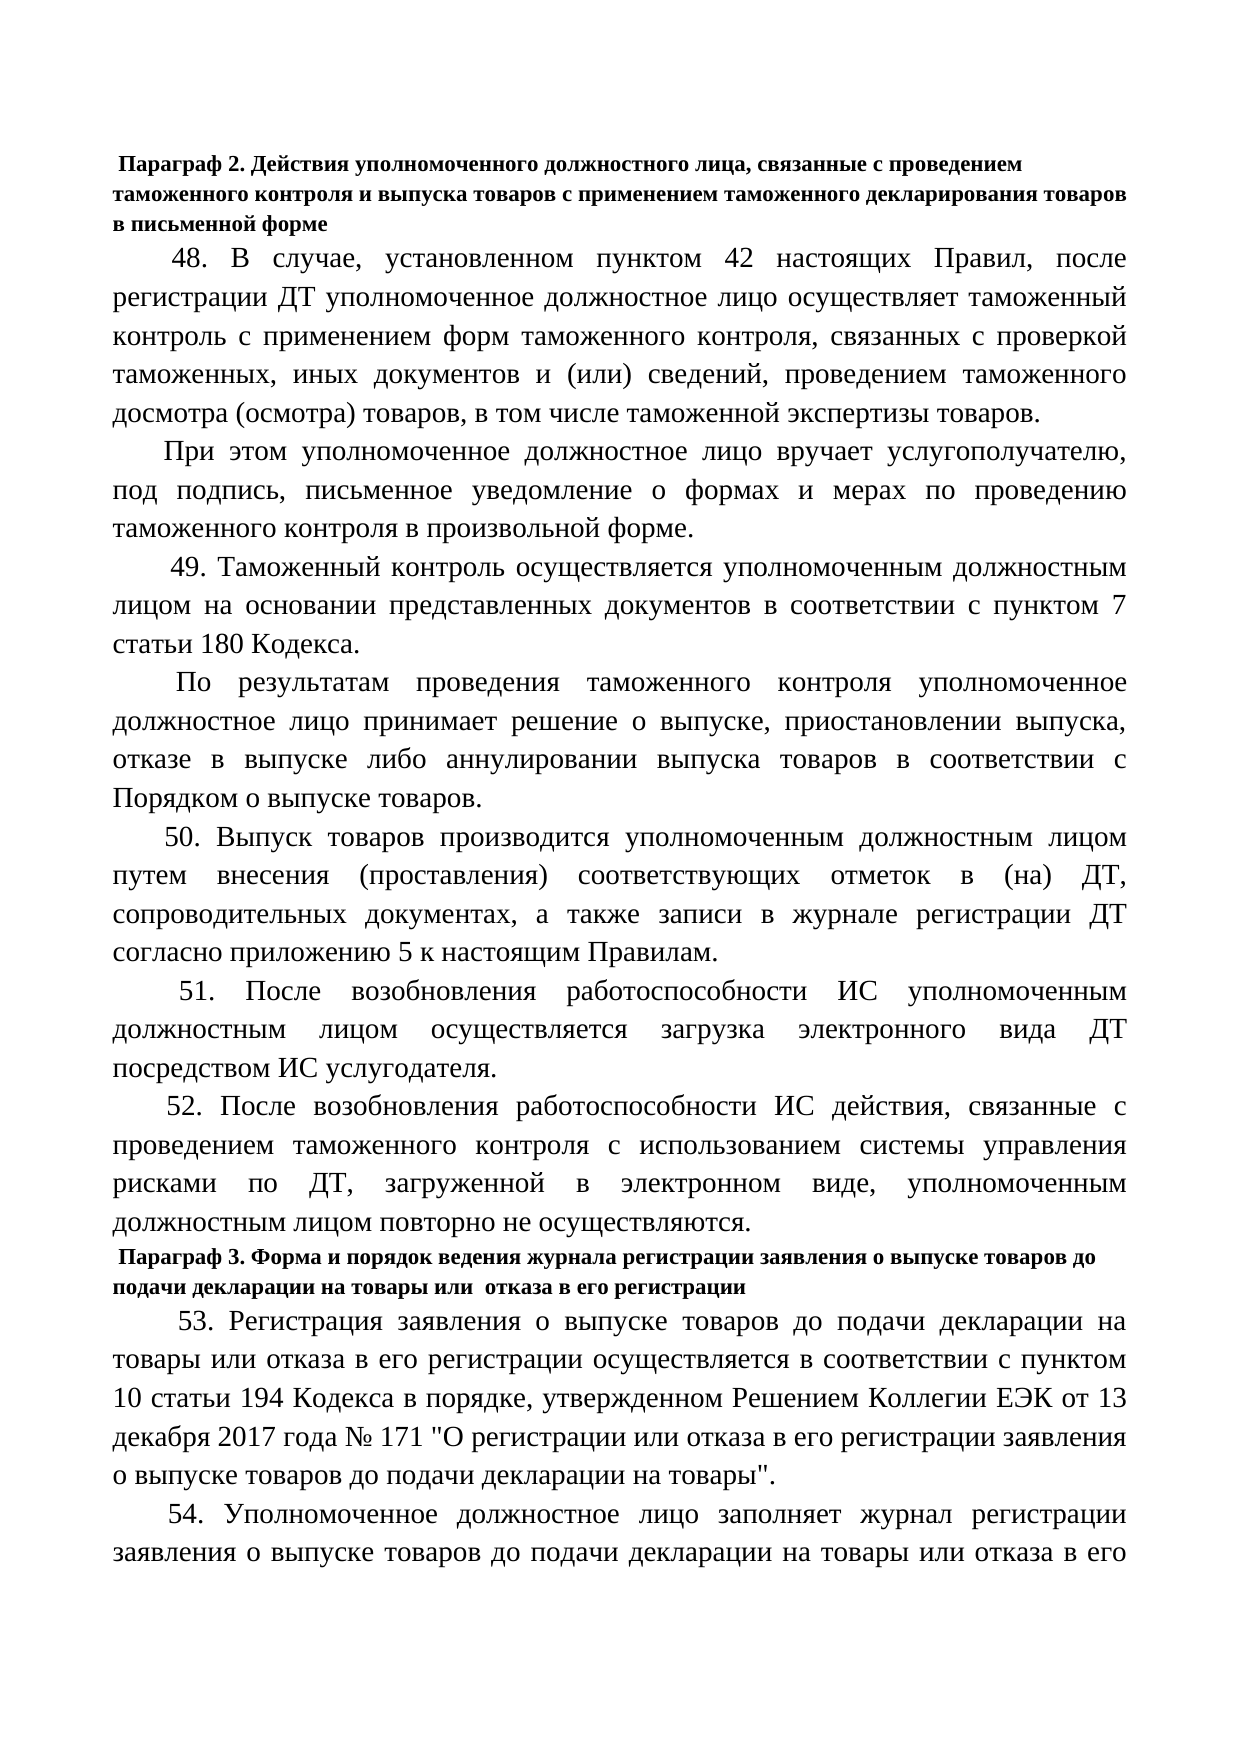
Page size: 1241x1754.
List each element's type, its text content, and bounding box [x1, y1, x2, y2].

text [112, 1496, 1128, 1568]
text 52. После возобновления работоспособности ИС действия, связанные с проведением таможенного контроля с использованием системы управления рисками по ДТ, загруженной в электронном виде, уполномоченным должностным лицом повторно не осуществляются. [112, 1088, 1128, 1238]
text По результатам проведения таможенного контроля уполномоченное должностное лицо принимает решение о выпуске, приостановлении выпуска, отказе в выпуске либо аннулировании выпуска товаров в соответствии с Порядком о выпуске товаров. [112, 664, 1128, 814]
text 50. Выпуск товаров производится уполномоченным должностным лицом путем внесения (проставления) соответствующих отметок в (на) ДТ, сопроводительных документах, а также записи в журнале регистрации ДТ согласно приложению 5 к настоящим Правилам. [112, 819, 1128, 968]
text Параграф 3. Форма и порядок ведения журнала регистрации заявления о выпуске товаров до подачи декларации на товары или отказа в его регистрации [112, 1243, 1128, 1299]
text 53. Регистрация заявления о выпуске товаров до подачи декларации на товары или отказа в его регистрации осуществляется в соответствии с пунктом 10 статьи 194 Кодекса в порядке, утвержденном Решением Коллегии ЕЭК от 13 декабря 2017 года № 171 "О регистрации или отказа в его регистрации заявления о выпуске товаров до подачи декларации на товары". [112, 1303, 1128, 1491]
text Параграф 2. Действия уполномоченного должностного лица, связанные с проведением таможенного контроля и выпуска товаров с применением таможенного декларирования товаров в письменной форме [112, 150, 1128, 237]
text При этом уполномоченное должностное лицо вручает услугополучателю, под подпись, письменное уведомление о формах и мерах по проведению таможенного контроля в произвольной форме. [112, 433, 1128, 544]
text 49. Таможенный контроль осуществляется уполномоченным должностным лицом на основании представленных документов в соответствии с пунктом 7 статьи 180 Кодекса. [112, 549, 1128, 659]
text 48. В случае, установленном пунктом 42 настоящих Правил, после регистрации ДТ уполномоченное должностное лицо осуществляет таможенный контроль с применением форм таможенного контроля, связанных с проверкой таможенных, иных документов и (или) сведений, проведением таможенного досмотра (осмотра) товаров, в том числе таможенной экспертизы товаров. [112, 241, 1128, 428]
text 51. После возобновления работоспособности ИС уполномоченным должностным лицом осуществляется загрузка электронного вида ДТ посредством ИС услугодателя. [112, 973, 1128, 1083]
